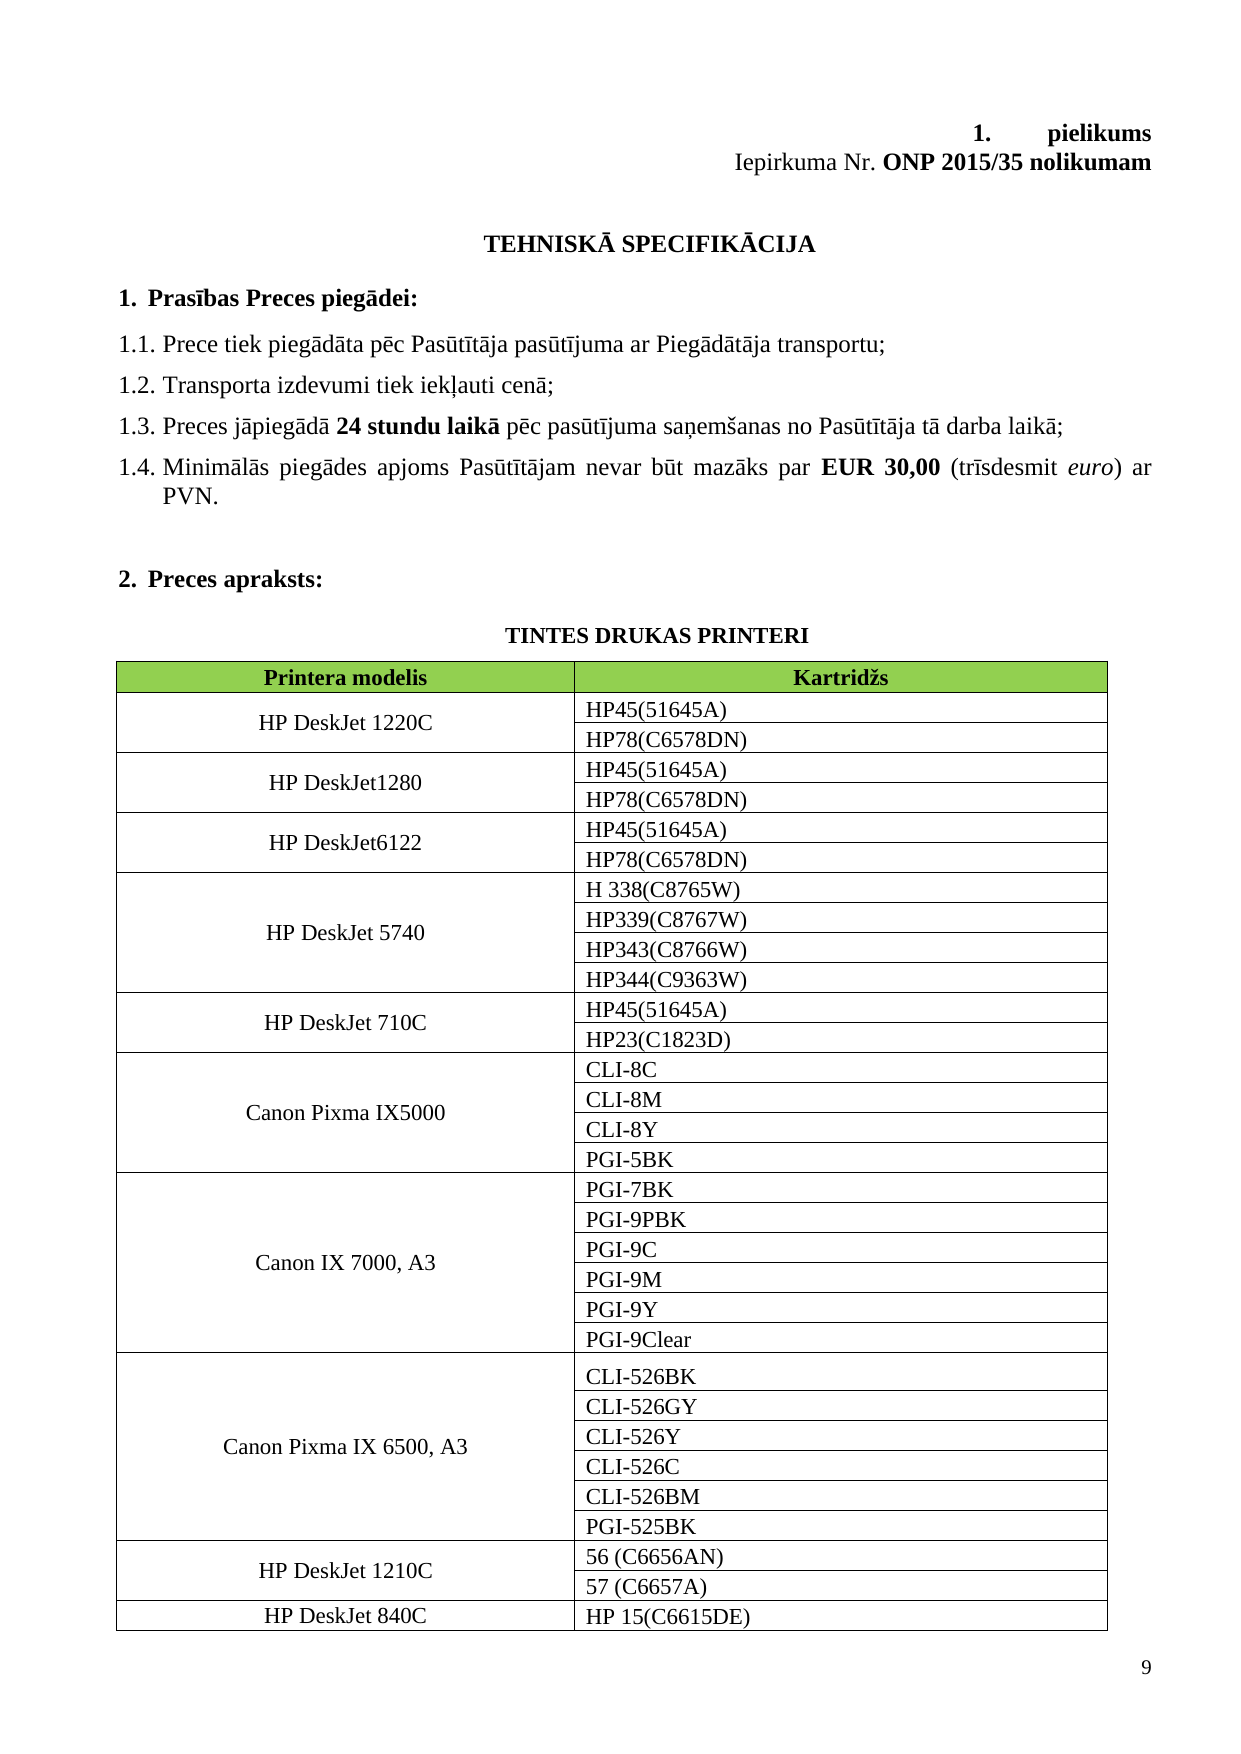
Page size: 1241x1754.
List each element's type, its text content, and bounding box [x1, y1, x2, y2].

table_cell CLI-526C [575, 1451, 1107, 1480]
table_cell Canon Pixma IX 6500, A3 [117, 1353, 574, 1540]
table_cell PGI-9PBK [575, 1203, 1107, 1232]
list Prece tiek piegādāta pēc Pasūtītāja pasūtījuma ar Piegādātāja transportu; [118, 329, 1152, 357]
table_header Kartridžs [575, 662, 1107, 692]
table_cell Canon IX 7000, A3 [117, 1173, 574, 1352]
table_cell HP78(C6578DN) [575, 843, 1107, 872]
table_cell 57 (C6657A) [575, 1571, 1107, 1600]
table_cell CLI-526Y [575, 1421, 1107, 1450]
table_cell PGI-9M [575, 1263, 1107, 1292]
table_cell Canon Pixma IX5000 [117, 1053, 574, 1172]
table_cell HP DeskJet6122 [117, 813, 574, 872]
table_cell HP344(C9363W) [575, 963, 1107, 992]
table_cell CLI-8M [575, 1083, 1107, 1112]
table_cell HP DeskJet 1210C [117, 1541, 574, 1600]
table_cell HP45(51645A) [575, 993, 1107, 1022]
table_header Printera modelis [117, 662, 574, 692]
table_cell 56 (C6656AN) [575, 1541, 1107, 1570]
list Transporta izdevumi tiek iekļauti cenā; [118, 370, 1152, 399]
table_cell HP 15(C6615DE) [575, 1601, 1107, 1630]
list Prasības Preces piegādei: [118, 283, 1152, 312]
table_cell HP DeskJet 840C [117, 1601, 574, 1630]
table_cell PGI-9Y [575, 1293, 1107, 1322]
list Preces apraksts: [118, 564, 1152, 592]
table_cell PGI-7BK [575, 1173, 1107, 1202]
table_cell CLI-8Y [575, 1113, 1107, 1142]
table_cell HP45(51645A) [575, 813, 1107, 842]
table_cell PGI-525BK [575, 1511, 1107, 1540]
table_cell PGI-9Clear [575, 1323, 1107, 1352]
table_cell PGI-5BK [575, 1143, 1107, 1172]
table_cell CLI-526GY [575, 1391, 1107, 1420]
table_cell HP78(C6578DN) [575, 783, 1107, 812]
table_cell HP78(C6578DN) [575, 723, 1107, 752]
list Minimālās piegādes apjoms Pasūtītājam nevar būt mazāks par EUR 30,00 (trīsdesmit euro) ar PVN. [118, 452, 1152, 510]
table_cell HP23(C1823D) [575, 1023, 1107, 1052]
table_cell CLI-526BK [575, 1353, 1107, 1390]
subtitle pielikums [718, 118, 1152, 147]
table_cell HP DeskJet 5740 [117, 873, 574, 992]
text TEHNISKā SPECIFIKāCIJA [148, 229, 1152, 258]
list Preces jāpiegādā 24 stundu laikā pēc pasūtījuma saņemšanas no Pasūtītāja tā darba laikā; [118, 411, 1152, 440]
table_cell HP DeskJet 710C [117, 993, 574, 1052]
table_cell H 338(C8765W) [575, 873, 1107, 902]
table_cell HP339(C8767W) [575, 903, 1107, 932]
table_cell HP343(C8766W) [575, 933, 1107, 962]
table_cell HP45(51645A) [575, 753, 1107, 782]
table_cell CLI-8C [575, 1053, 1107, 1082]
table_cell HP45(51645A) [575, 693, 1107, 722]
subtitle Iepirkuma Nr. ONP 2015/35 nolikumam [664, 147, 1152, 176]
table_cell PGI-9C [575, 1233, 1107, 1262]
table_cell HP DeskJet1280 [117, 753, 574, 812]
text TINTES DRUKAS PRINTERI [162, 622, 1152, 648]
table_cell CLI-526BM [575, 1481, 1107, 1510]
table_cell HP DeskJet 1220C [117, 693, 574, 752]
